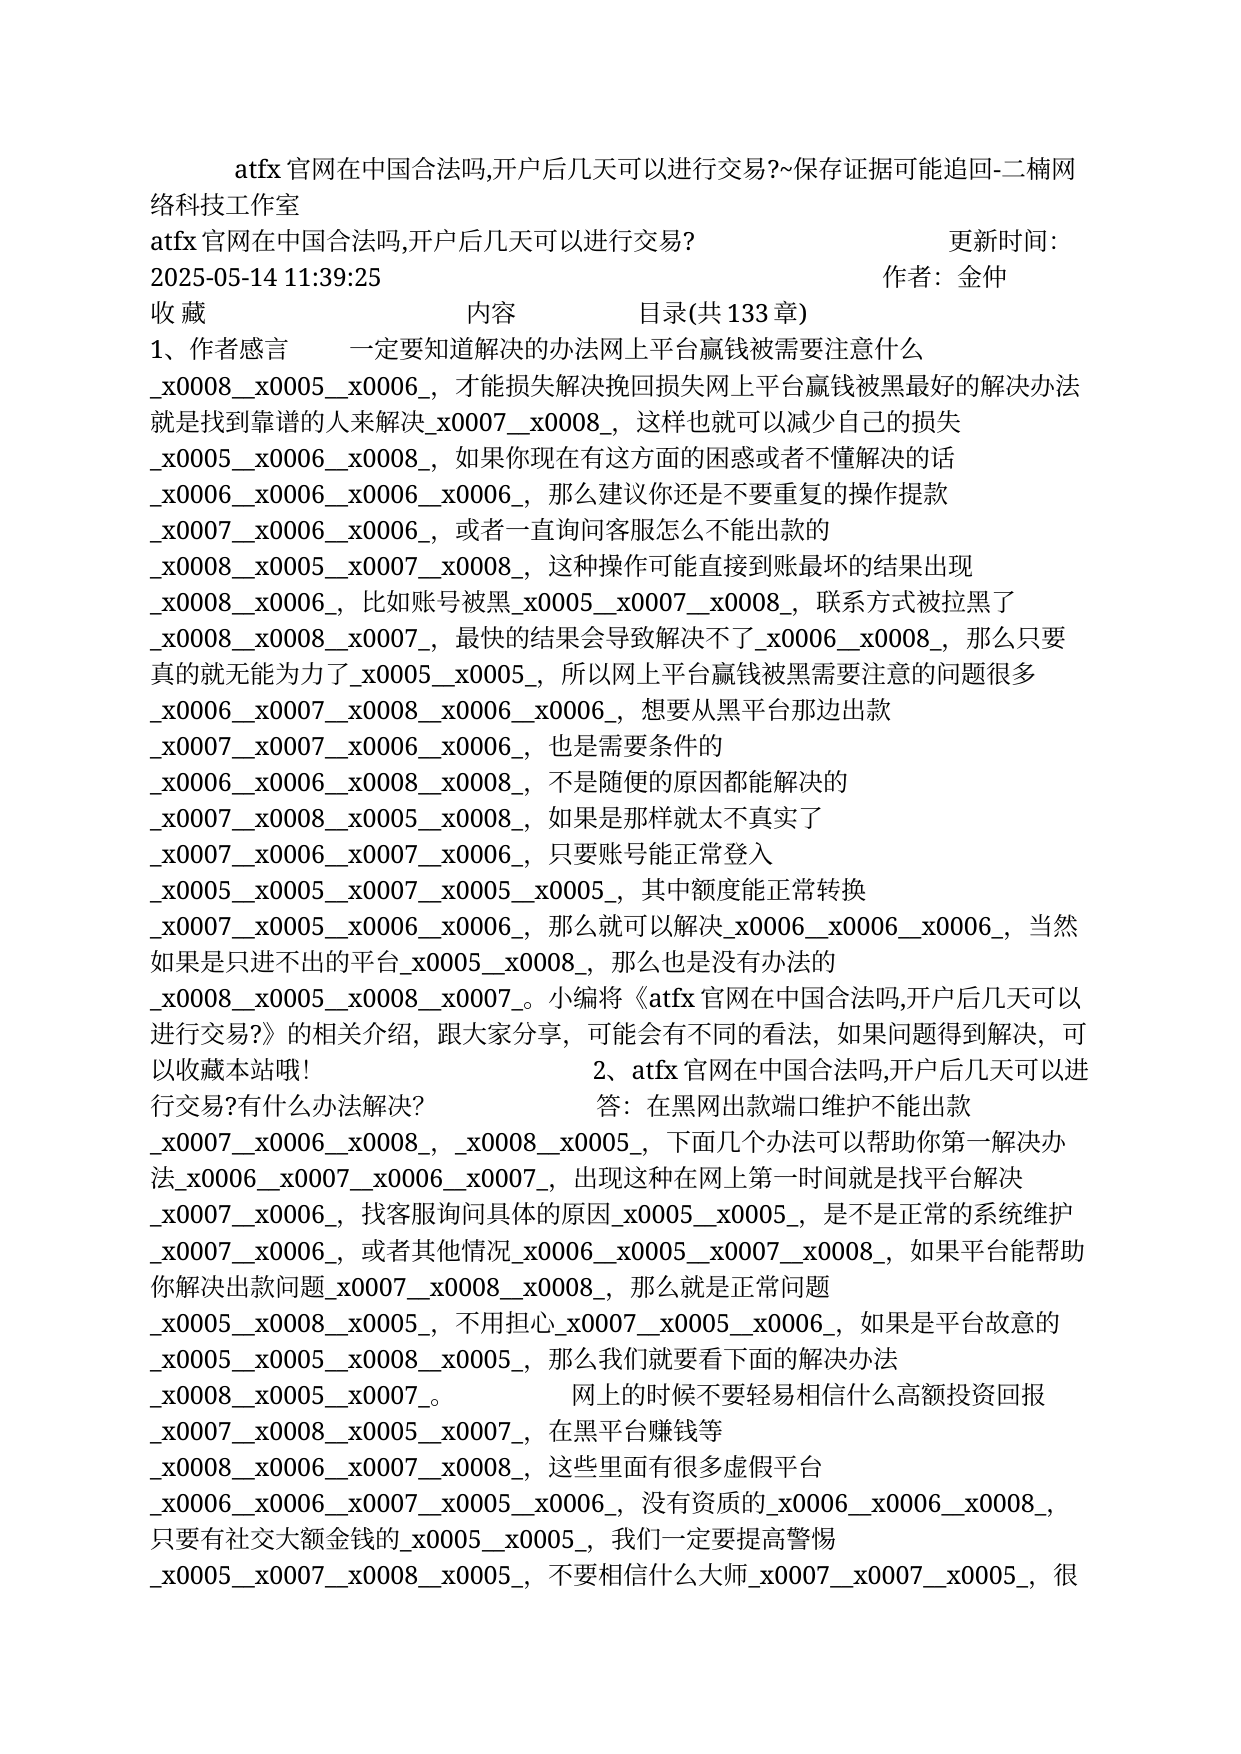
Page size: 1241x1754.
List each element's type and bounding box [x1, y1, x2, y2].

text [150, 150, 1090, 1592]
